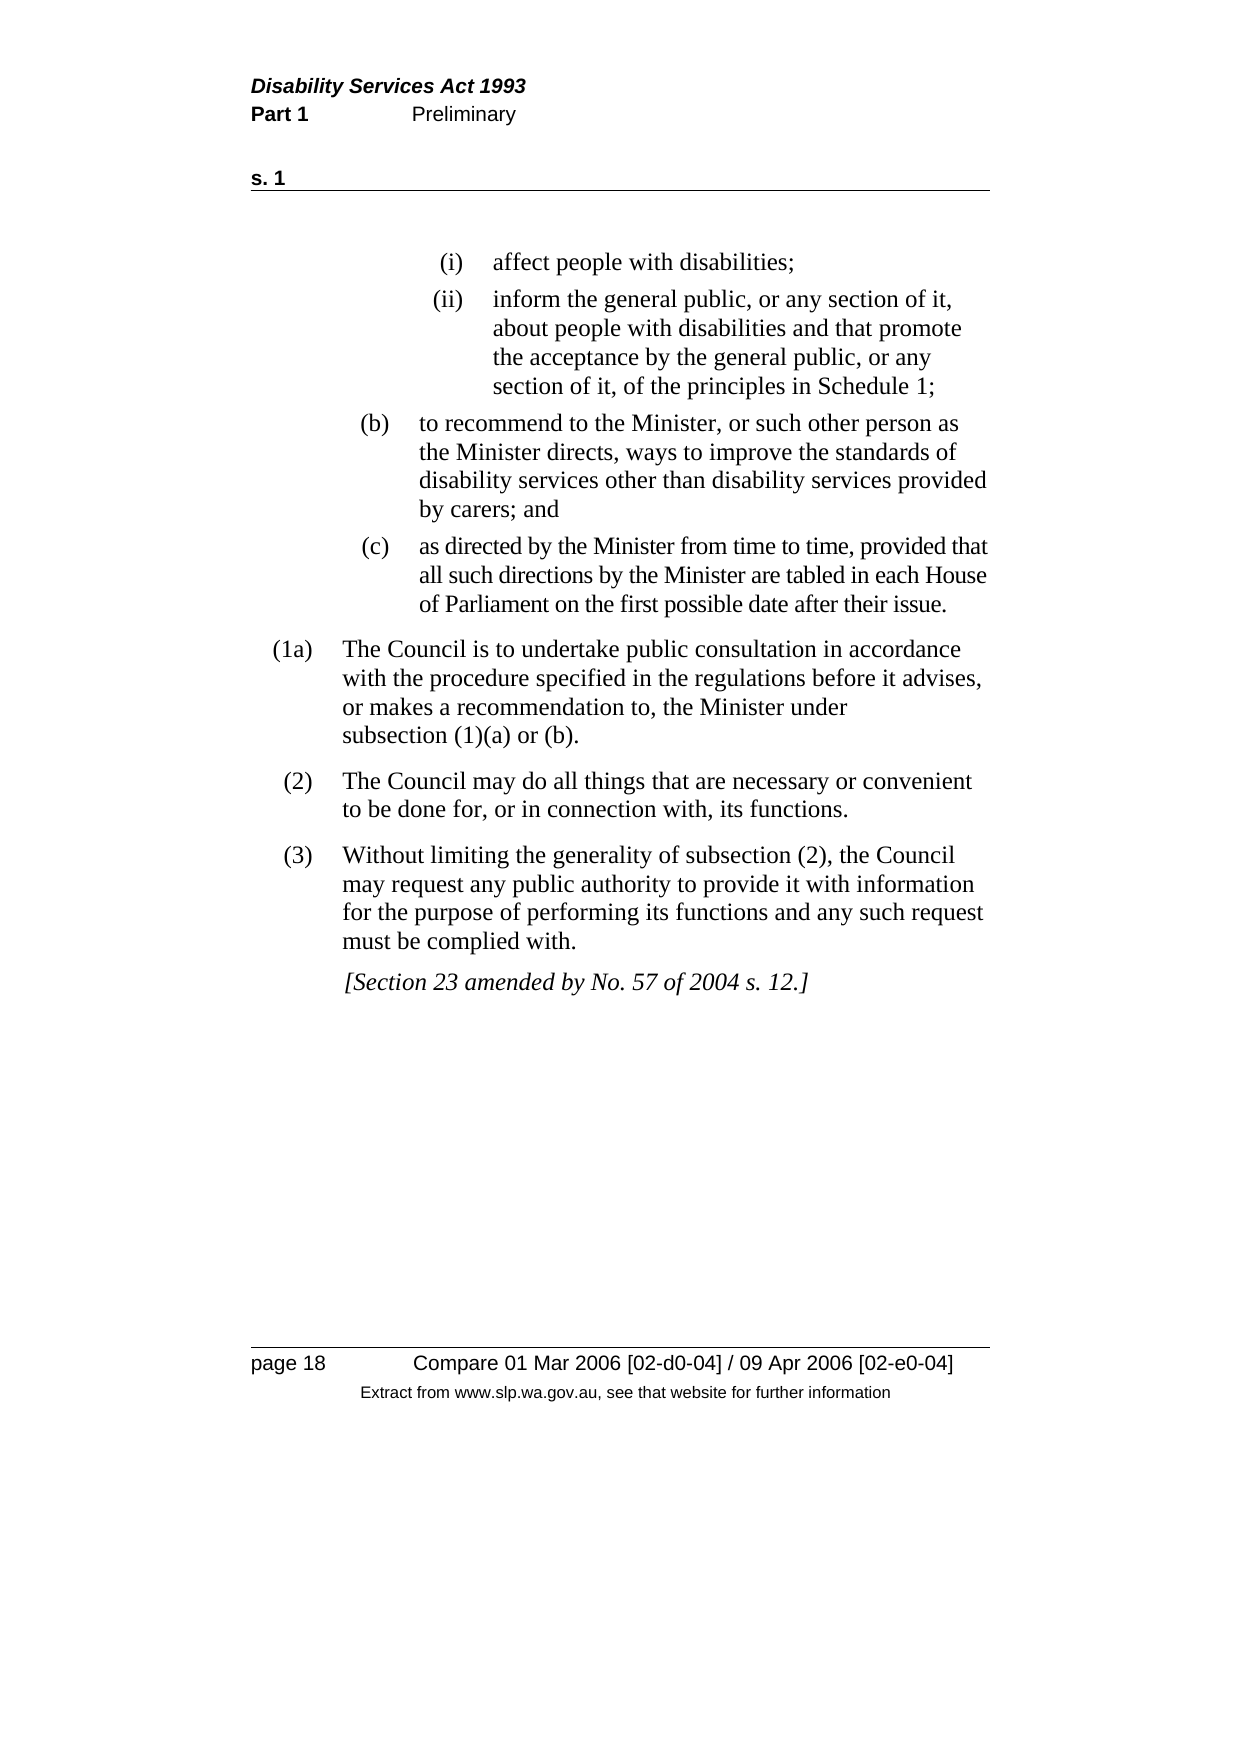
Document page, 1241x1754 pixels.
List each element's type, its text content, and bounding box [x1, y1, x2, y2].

text (b) to recommend to the Minister, or such other person as the Minister directs, ways to improve the standards of disability services other than disability services provided by carers; and [251, 408, 990, 523]
text (c) as directed by the Minister from time to time, provided that all such directions by the Minister are tabled in each House of Parliament on the first possible date after their issue. [251, 531, 990, 617]
text (i) affect people with disabilities; [251, 247, 990, 276]
text (3) Without limiting the generality of subsection (2), the Council may request any public authority to provide it with information for the purpose of performing its functions and any such request must be complied with. [251, 840, 990, 955]
text (ii) inform the general public, or any section of it, about people with disabilities and that promote the acceptance by the general public, or any section of it, of the principles in Schedule 1; [251, 284, 990, 399]
text (2) The Council may do all things that are necessary or convenient to be done for, or in connection with, its functions. [251, 766, 990, 823]
text (1a) The Council is to undertake public consultation in accordance with the procedure specified in the regulations before it advises, or makes a recommendation to, the Minister under subsection (1)(a) or (b). [251, 634, 990, 749]
text [Section 23 amended by No. 57 of 2004 s. 12.] [251, 967, 990, 996]
